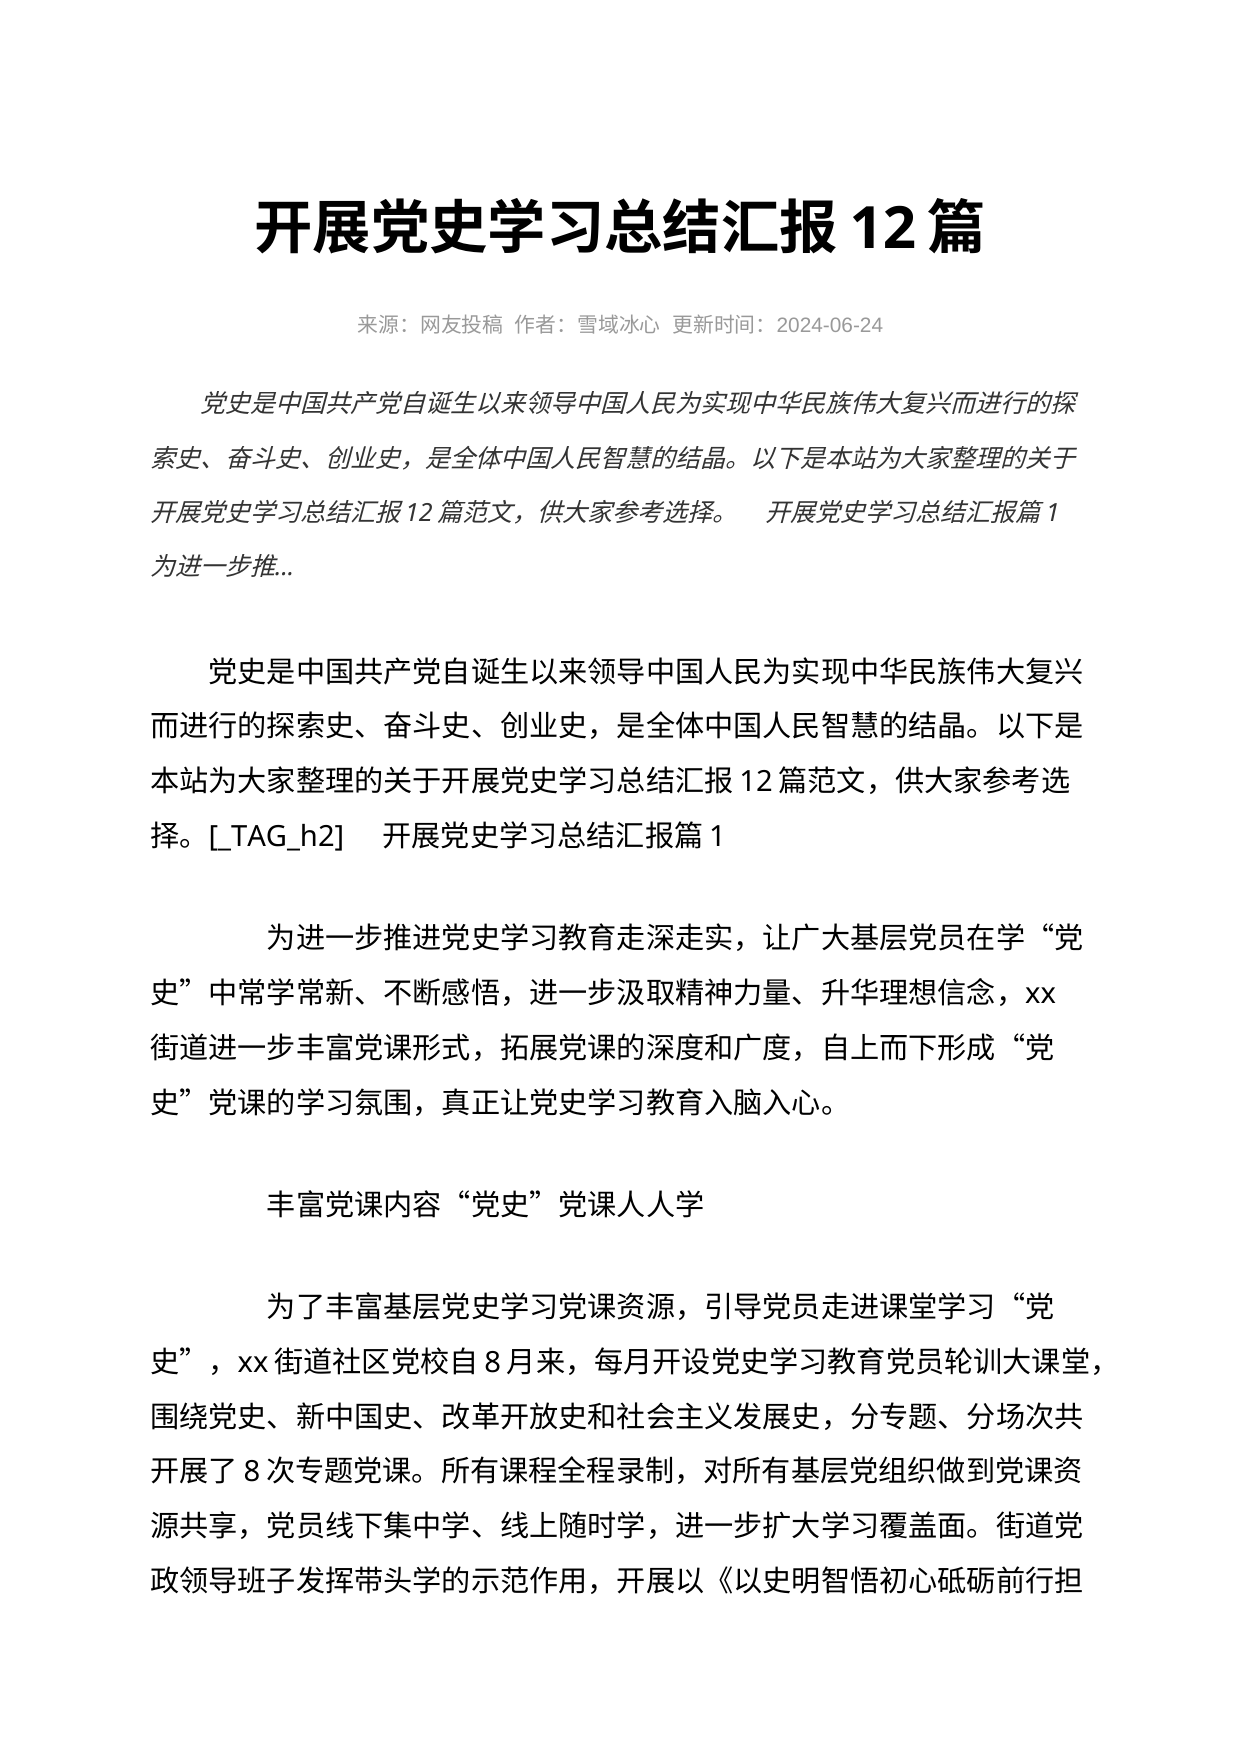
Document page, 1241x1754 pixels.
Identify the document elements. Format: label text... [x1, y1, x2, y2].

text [150, 1283, 1090, 1600]
subtitle 开展党史学习总结汇报12篇 [150, 181, 1090, 266]
text 来源：网友投稿 作者：雪域冰心 更新时间：2024-06-24 [150, 313, 1090, 337]
text 党史是中国共产党自诞生以来领导中国人民为实现中华民族伟大复兴而进行的探索史、奋斗史、创业史，是全体中国人民智慧的结晶。以下是本站为大家整理的关于开展党史学习总结汇报12篇范文，供大家参考选择。[_TAG_h2] 开展党史学习总结汇报篇1 [150, 648, 1090, 855]
text 丰富党课内容“党史”党课人人学 [150, 1181, 1090, 1224]
text 为进一步推进党史学习教育走深走实，让广大基层党员在学“党史”中常学常新、不断感悟，进一步汲取精神力量、升华理想信念，xx街道进一步丰富党课形式，拓展党课的深度和广度，自上而下形成“党史”党课的学习氛围，真正让党史学习教育入脑入心。 [150, 915, 1090, 1122]
text 党史是中国共产党自诞生以来领导中国人民为实现中华民族伟大复兴而进行的探索史、奋斗史、创业史，是全体中国人民智慧的结晶。以下是本站为大家整理的关于开展党史学习总结汇报12篇范文，供大家参考选择。 开展党史学习总结汇报篇1 为进一步推... [150, 384, 1090, 583]
